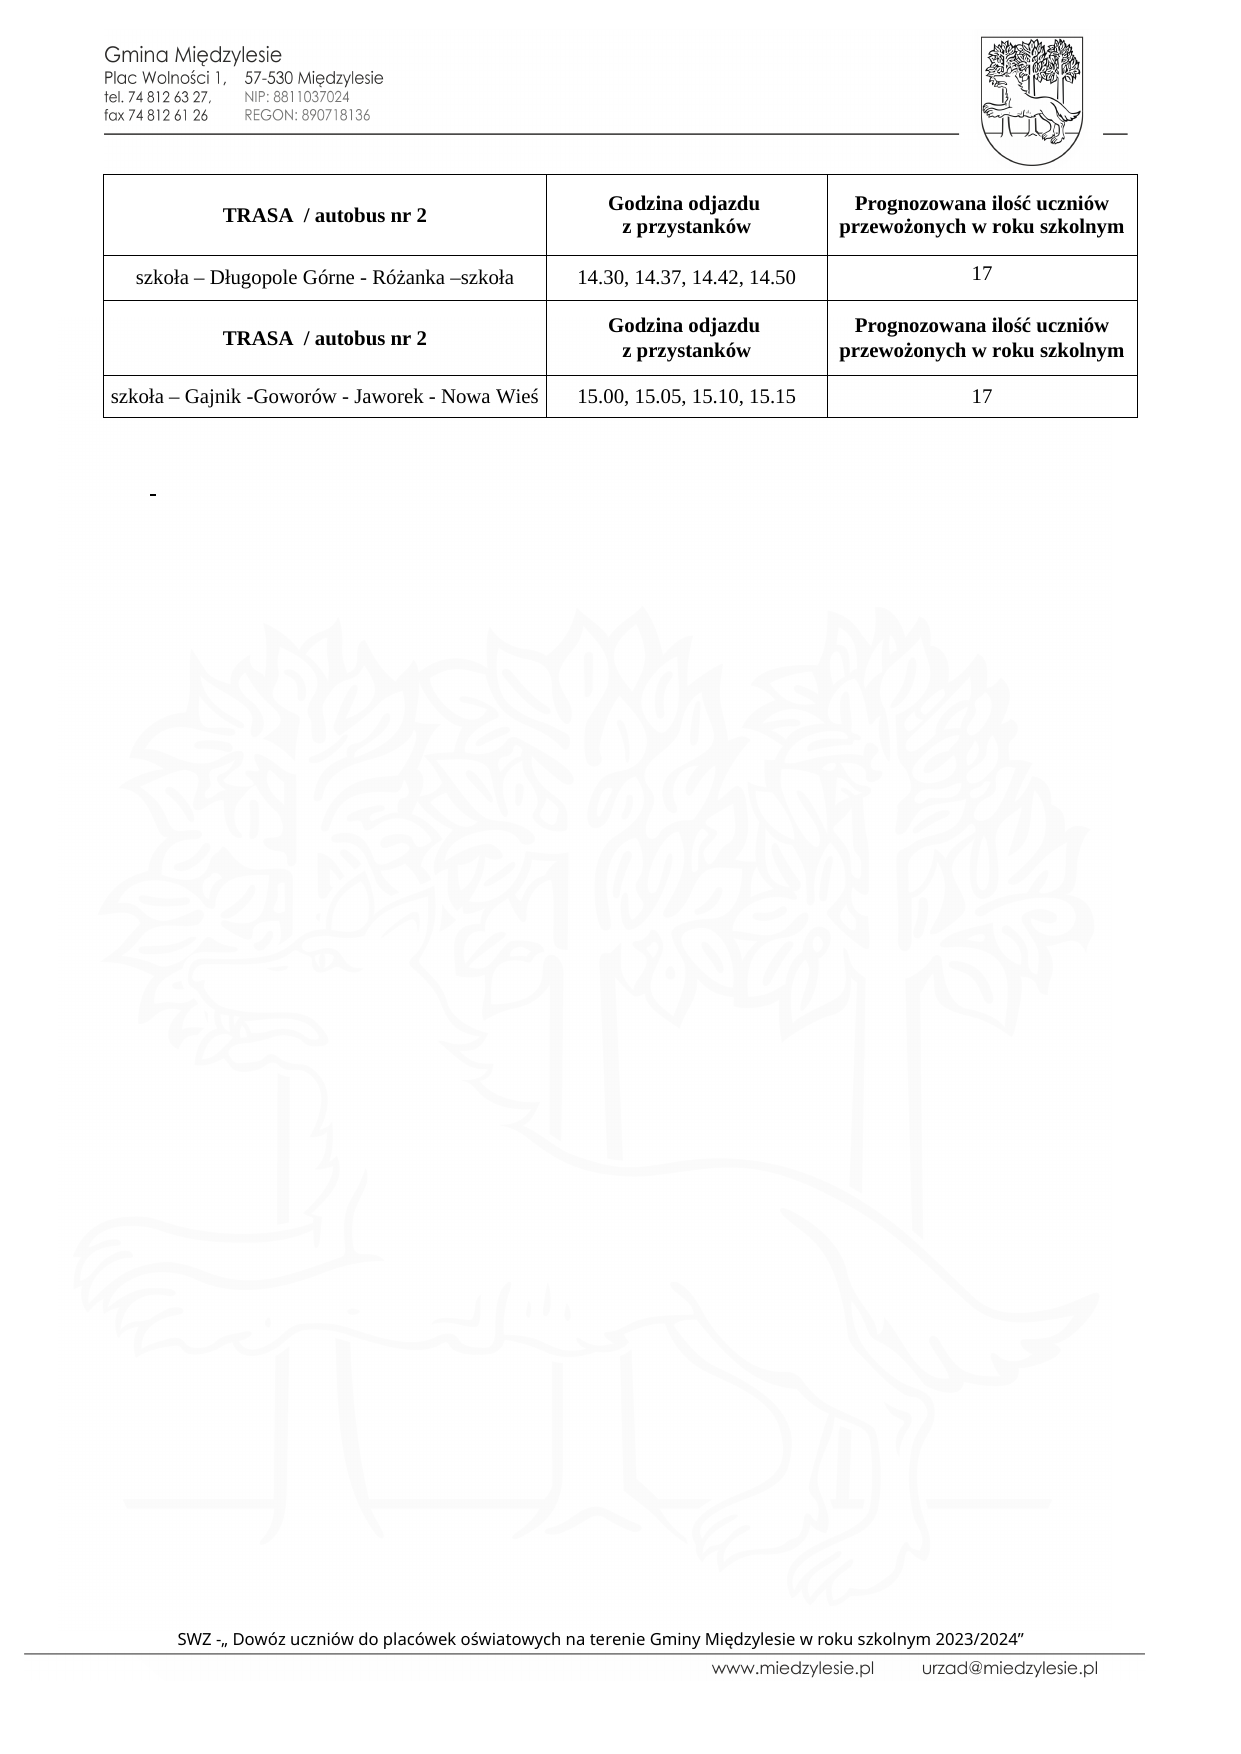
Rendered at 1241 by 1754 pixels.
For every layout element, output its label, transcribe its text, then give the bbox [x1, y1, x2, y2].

table_cell szkoła – Gajnik -Goworów - Jaworek - Nowa Wieś [104, 376, 546, 417]
table_cell TRASA / autobus nr 2 [104, 175, 546, 255]
picture [104, 29, 1128, 174]
table_cell 17 [828, 256, 1137, 299]
table_cell Godzina odjazdu z przystanków [547, 301, 827, 375]
table_cell 14.30, 14.37, 14.42, 14.50 [547, 256, 827, 299]
table_cell 17 [828, 376, 1137, 417]
picture [23, 1650, 1146, 1681]
table_cell TRASA / autobus nr 2 [104, 301, 546, 375]
picture [58, 317, 1112, 1631]
table_cell Godzina odjazdu z przystanków [547, 175, 827, 255]
table_cell Prognozowana ilość uczniów przewożonych w roku szkolnym [828, 301, 1137, 375]
table_cell szkoła – Długopole Górne - Różanka –szkoła [104, 256, 546, 299]
table_cell 15.00, 15.05, 15.10, 15.15 [547, 376, 827, 417]
table_cell Prognozowana ilość uczniów przewożonych w roku szkolnym [828, 175, 1137, 255]
